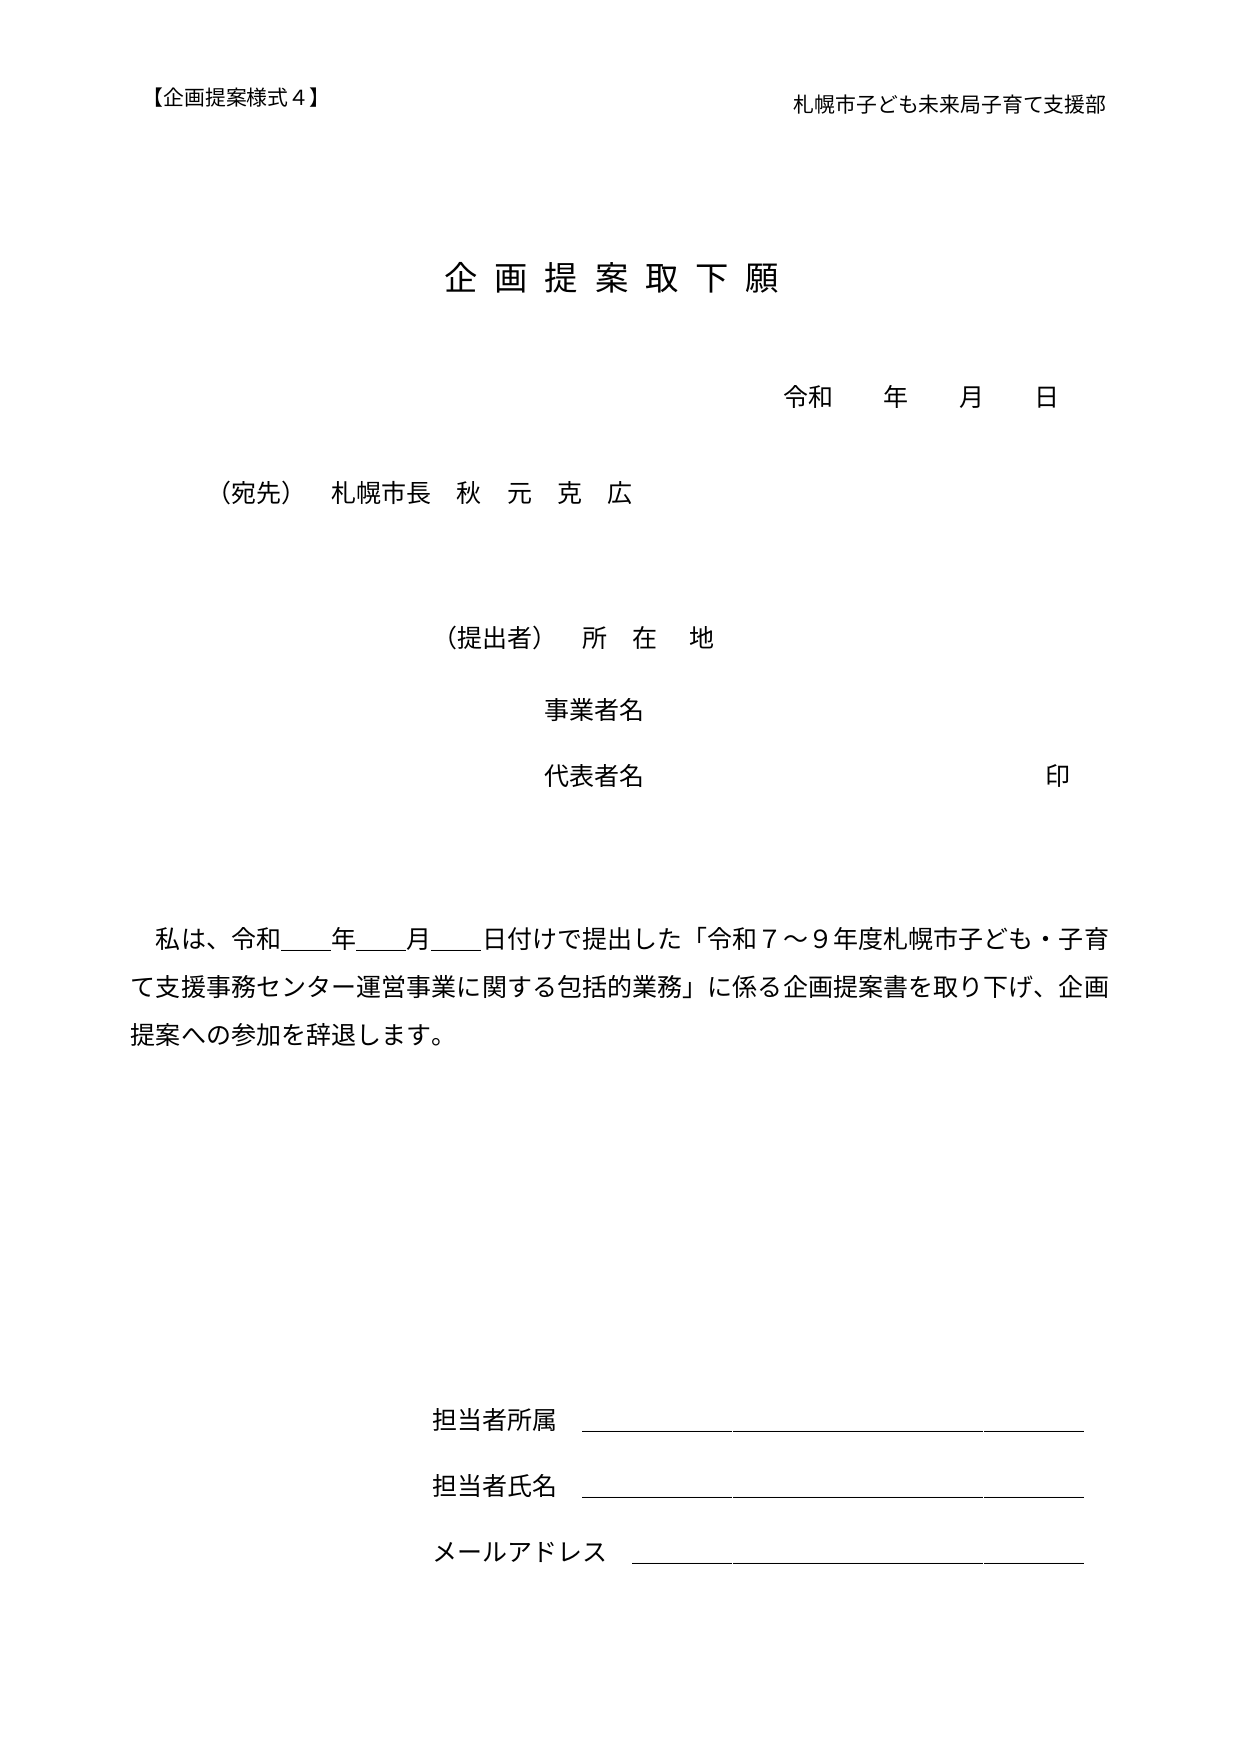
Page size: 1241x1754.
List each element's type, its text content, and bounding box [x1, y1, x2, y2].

text 私は、令和＿＿年＿＿月＿＿日付けで提出した「令和７～９年度札幌市子ども・子育て支援事務センター運営事業に関する包括的業務」に係る企画提案書を取り下げ、企画提案への参加を辞退します。 [131, 913, 1109, 1058]
text 企画提案取下願 [131, 227, 1109, 323]
text 担当者所属 ＿＿＿＿＿＿＿＿＿＿＿＿＿＿＿＿＿＿＿＿ [426, 1394, 1109, 1443]
text 代表者名 印 [411, 751, 1109, 799]
text （提出者） 所在地 [411, 612, 1109, 660]
text 令和 年 月 日 [131, 372, 1059, 420]
text （宛先） 札幌市長 秋 元 克 広 [181, 468, 1109, 516]
text メールアドレス ＿＿＿＿＿＿＿＿＿＿＿＿＿＿＿＿＿＿ [426, 1527, 1109, 1575]
text 担当者氏名 ＿＿＿＿＿＿＿＿＿＿＿＿＿＿＿＿＿＿＿＿ [426, 1461, 1109, 1509]
text 事業者名 [411, 684, 1109, 733]
